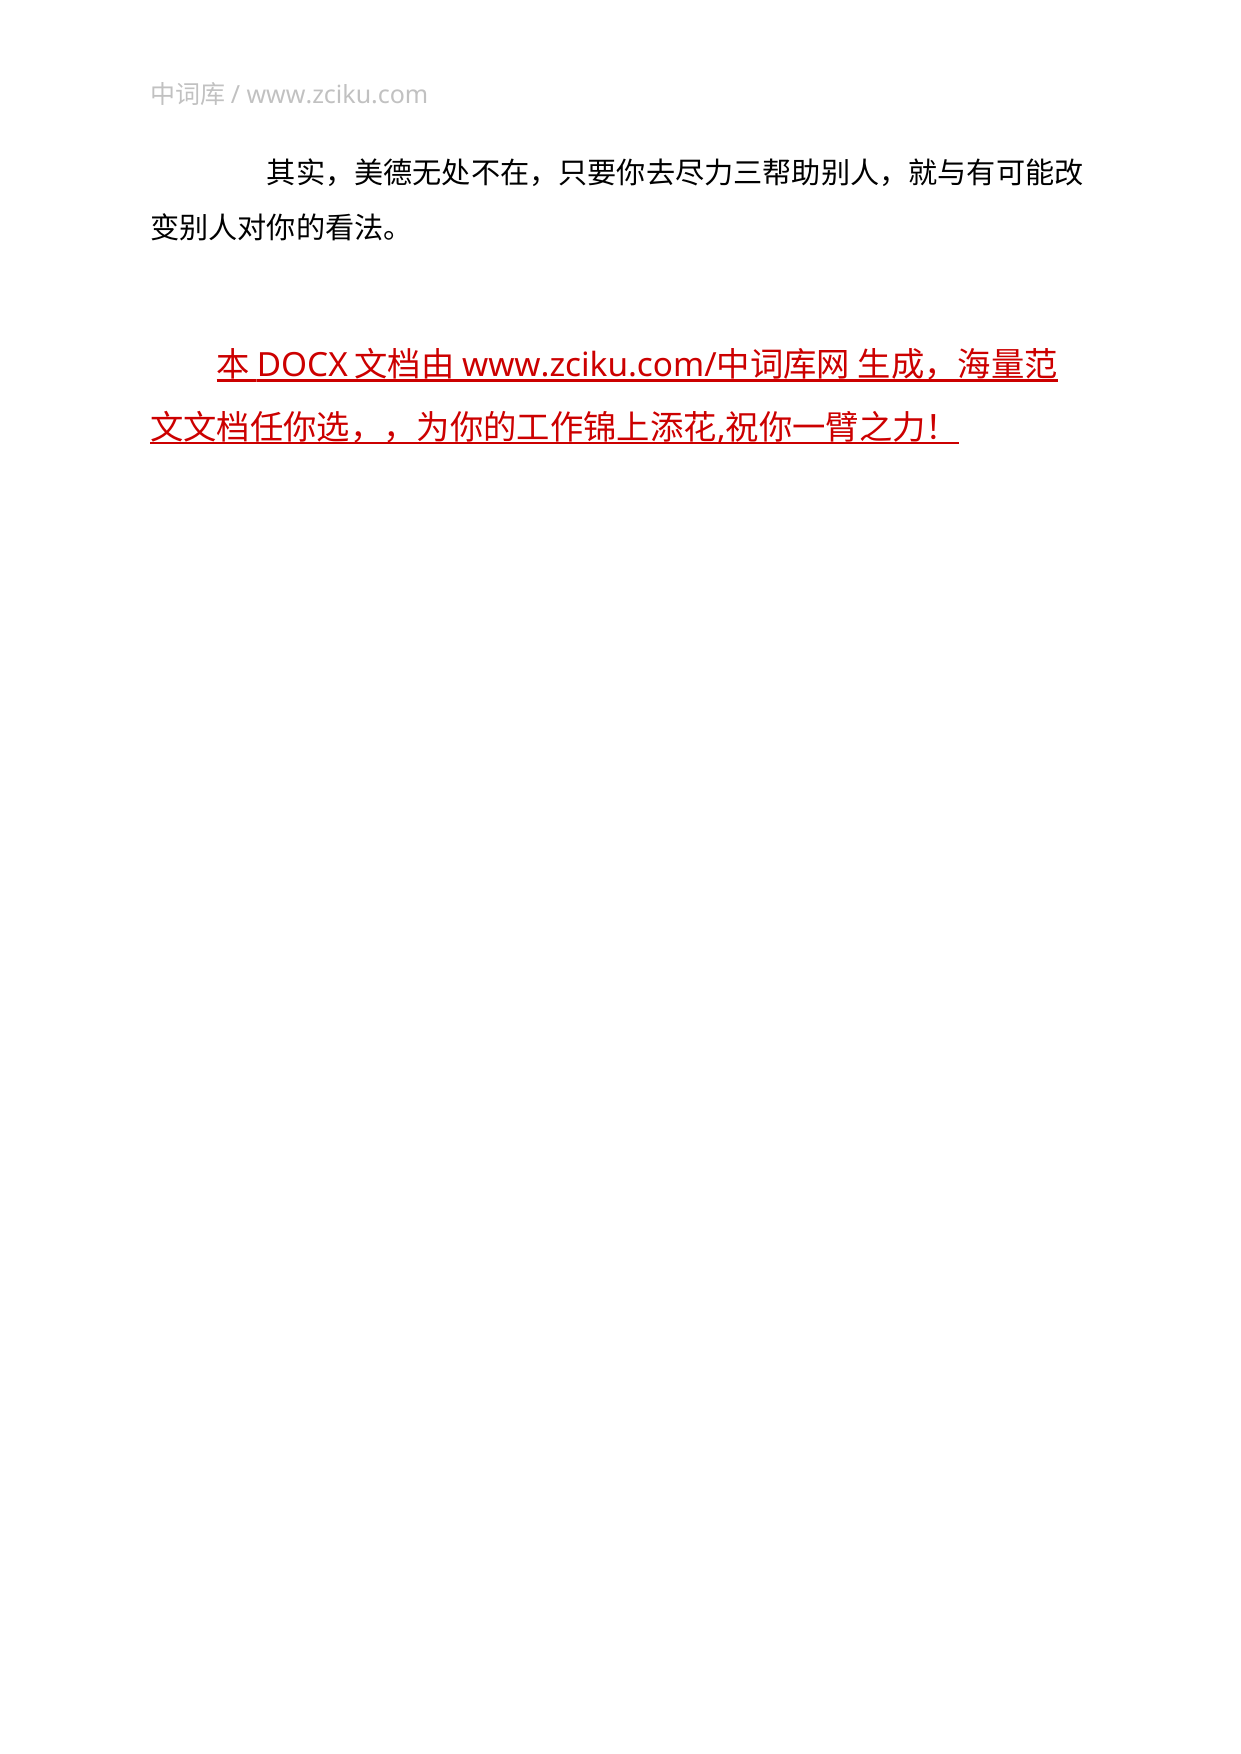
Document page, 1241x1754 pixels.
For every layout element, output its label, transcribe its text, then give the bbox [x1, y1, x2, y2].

text 其实，美德无处不在，只要你去尽力三帮助别人，就与有可能改变别人对你的看法。 [150, 150, 1090, 247]
text 本DOCX文档由 www.zciku.com/中词库网 生成，海量范文文档任你选，，为你的工作锦上添花,祝你一臂之力！ [150, 338, 1090, 449]
